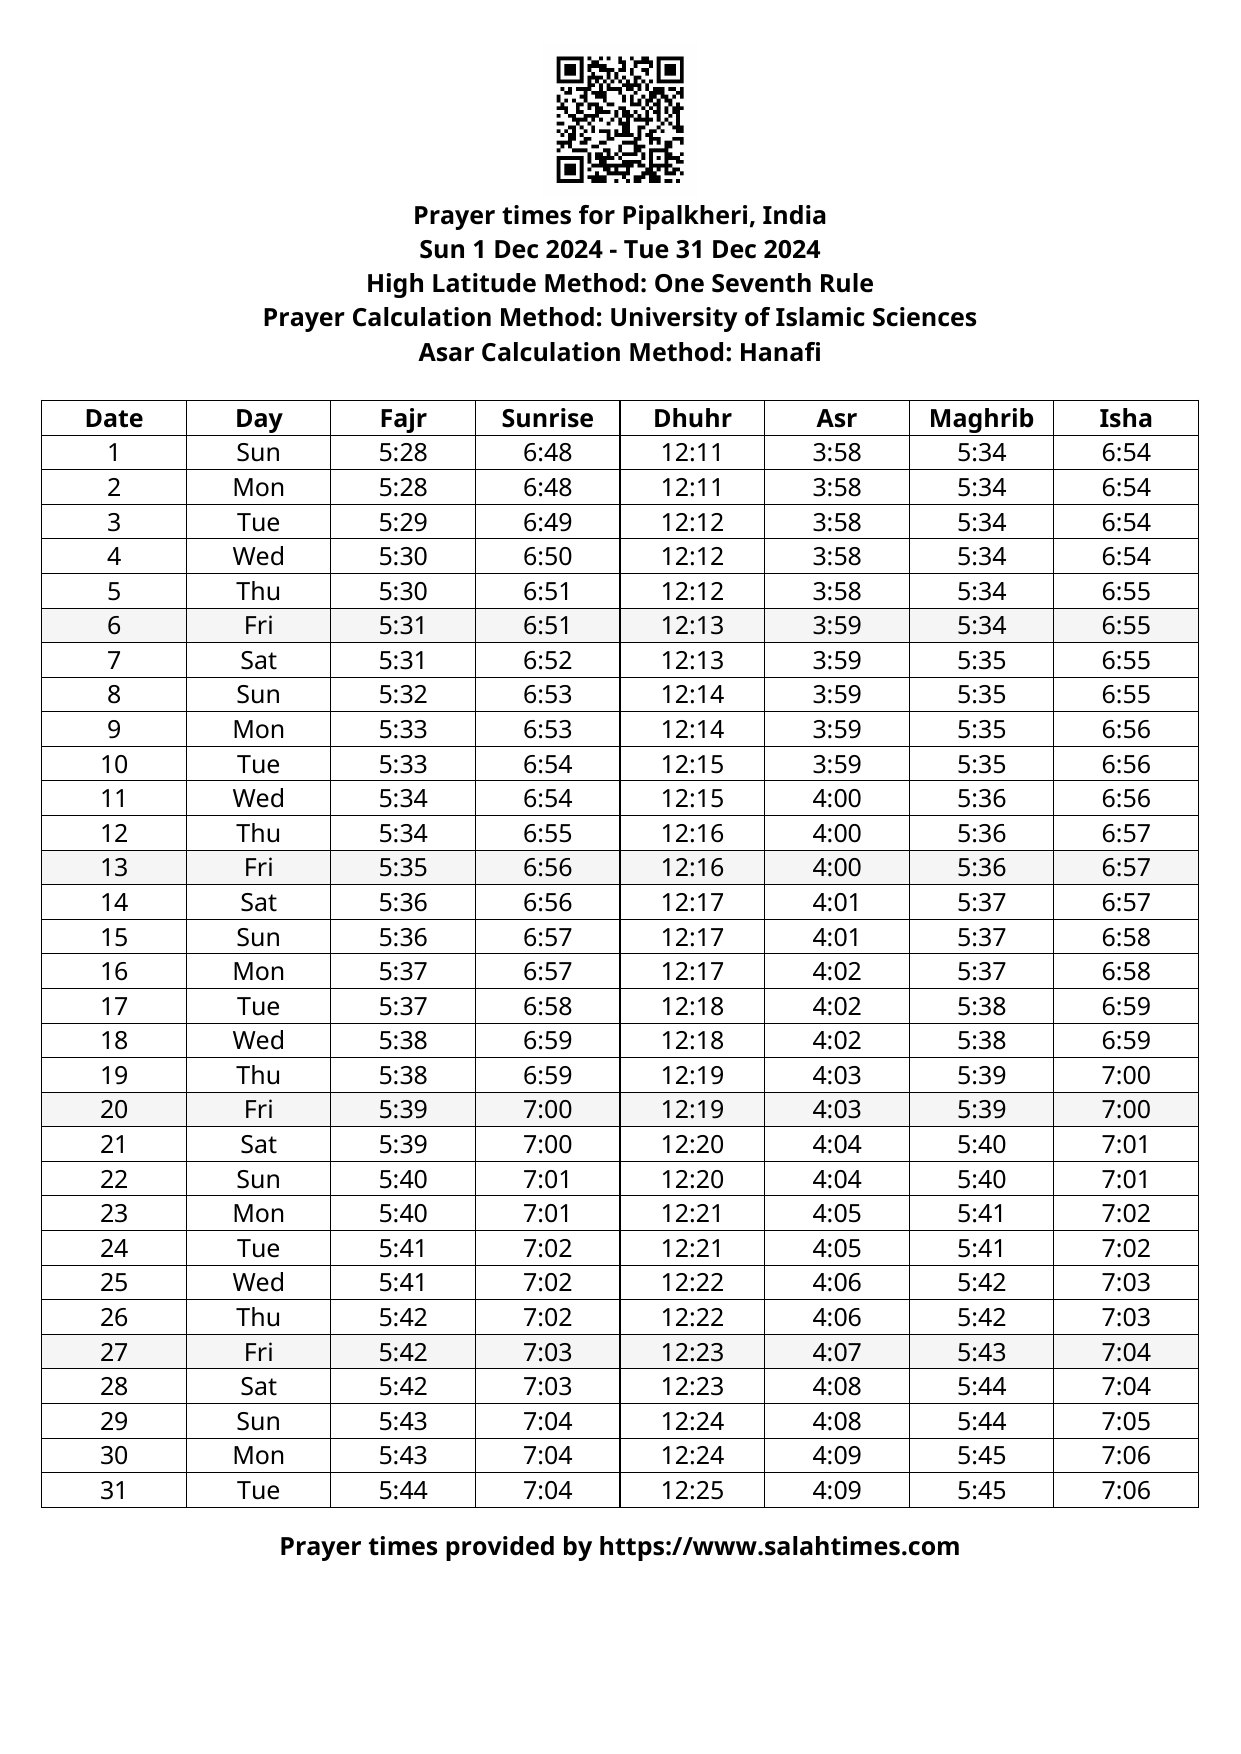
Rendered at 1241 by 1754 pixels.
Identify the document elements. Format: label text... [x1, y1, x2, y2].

table_cell 5:40 [910, 1162, 1053, 1195]
table_cell 6:50 [476, 539, 619, 573]
table_cell 5:29 [331, 505, 475, 538]
table_cell 9 [42, 712, 186, 746]
table_cell 7:06 [1054, 1439, 1198, 1472]
table_cell 7:04 [1054, 1335, 1198, 1368]
table_cell 18 [42, 1024, 186, 1057]
table_cell 12:15 [621, 781, 764, 815]
table_cell 5:38 [910, 989, 1053, 1022]
table_header Sunrise [476, 401, 619, 434]
table_cell 6:51 [476, 609, 619, 642]
table_cell 7:00 [476, 1127, 619, 1161]
table_cell 6:54 [1054, 505, 1198, 538]
table_cell 6:56 [476, 885, 619, 919]
table_cell 6:55 [476, 816, 619, 849]
table_cell 6:56 [1054, 781, 1198, 815]
table_cell 12:21 [621, 1196, 764, 1230]
table_cell 8 [42, 678, 186, 711]
table_cell 14 [42, 885, 186, 919]
table_cell 7:01 [1054, 1162, 1198, 1195]
table_cell 7:03 [476, 1335, 619, 1368]
table_header Asr [765, 401, 909, 434]
table_cell 4:06 [765, 1266, 909, 1299]
table_cell 5:35 [910, 643, 1053, 677]
table_cell 5:41 [331, 1266, 475, 1299]
table_cell 7:02 [476, 1300, 619, 1334]
table_cell 7:01 [476, 1162, 619, 1195]
table_cell 12:23 [621, 1335, 764, 1368]
table_cell 25 [42, 1266, 186, 1299]
text Asar Calculation Method: Hanafi [42, 334, 1198, 368]
table_cell 23 [42, 1196, 186, 1230]
table_cell Tue [187, 1231, 330, 1264]
table_cell 5:41 [910, 1231, 1053, 1264]
table_cell 6:51 [476, 574, 619, 607]
table_cell 16 [42, 954, 186, 988]
table_cell 12:16 [621, 816, 764, 849]
table_cell 5:30 [331, 574, 475, 607]
table_cell 12:17 [621, 920, 764, 953]
table_header Fajr [331, 401, 475, 434]
table_cell 6:59 [1054, 1024, 1198, 1057]
table_cell 5:36 [331, 885, 475, 919]
picture [542, 41, 699, 198]
table_cell 12:20 [621, 1162, 764, 1195]
table_cell 5:39 [910, 1093, 1053, 1126]
table_cell 5:45 [910, 1439, 1053, 1472]
table_cell 5:31 [331, 609, 475, 642]
table_cell 12:11 [621, 436, 764, 469]
table_cell 2 [42, 470, 186, 504]
table_cell Thu [187, 816, 330, 849]
table_cell 6:52 [476, 643, 619, 677]
table_cell 6:55 [1054, 678, 1198, 711]
table_cell 4:09 [765, 1439, 909, 1472]
table_cell 12:25 [621, 1473, 764, 1507]
table_cell Fri [187, 1093, 330, 1126]
table_cell 12:22 [621, 1300, 764, 1334]
table_cell 12:18 [621, 1024, 764, 1057]
table_cell 5:34 [331, 816, 475, 849]
table_cell 5:37 [331, 989, 475, 1022]
table_cell 5:33 [331, 712, 475, 746]
table_cell 5:44 [910, 1404, 1053, 1437]
table_cell 5:34 [910, 470, 1053, 504]
table_cell 5:38 [331, 1024, 475, 1057]
table_cell Tue [187, 747, 330, 780]
table_cell 5:43 [331, 1439, 475, 1472]
table_cell 5:40 [331, 1162, 475, 1195]
table_cell 4:01 [765, 920, 909, 953]
table_cell Tue [187, 1473, 330, 1507]
table_cell 3:58 [765, 505, 909, 538]
table_cell 4:02 [765, 989, 909, 1022]
table_cell 6:54 [476, 747, 619, 780]
table_cell 24 [42, 1231, 186, 1264]
table_cell 6:56 [476, 851, 619, 884]
table_cell 4:05 [765, 1231, 909, 1264]
table_cell 6:58 [476, 989, 619, 1022]
table_cell 26 [42, 1300, 186, 1334]
table_cell Mon [187, 712, 330, 746]
table_cell Fri [187, 1335, 330, 1368]
table_cell 29 [42, 1404, 186, 1437]
text Sun 1 Dec 2024 - Tue 31 Dec 2024 [42, 232, 1198, 266]
table_cell 7:02 [476, 1231, 619, 1264]
table_cell 4 [42, 539, 186, 573]
table_cell 5:32 [331, 678, 475, 711]
table_cell 5:28 [331, 436, 475, 469]
table_cell 5:30 [331, 539, 475, 573]
table_cell 5:36 [331, 920, 475, 953]
table_cell 5:37 [331, 954, 475, 988]
table_cell 6:59 [1054, 989, 1198, 1022]
table_cell 6:57 [1054, 885, 1198, 919]
table_cell 5:42 [331, 1369, 475, 1403]
table_cell 7:03 [1054, 1266, 1198, 1299]
table_cell 5:39 [331, 1093, 475, 1126]
table_cell 5:37 [910, 920, 1053, 953]
table_cell 15 [42, 920, 186, 953]
table_cell Sat [187, 1127, 330, 1161]
table_cell Sat [187, 643, 330, 677]
table_cell 12:12 [621, 574, 764, 607]
table_cell 3:58 [765, 436, 909, 469]
table_cell 4:03 [765, 1093, 909, 1126]
table_cell 7:04 [476, 1439, 619, 1472]
table_cell Mon [187, 1196, 330, 1230]
table_cell 5:35 [331, 851, 475, 884]
table_cell 5:40 [331, 1196, 475, 1230]
table_cell Sun [187, 1162, 330, 1195]
table_cell 7:00 [476, 1093, 619, 1126]
table_cell Wed [187, 1266, 330, 1299]
table_cell 3:59 [765, 712, 909, 746]
table_cell 6:59 [476, 1058, 619, 1092]
table_cell 7:01 [476, 1196, 619, 1230]
table_cell 6:49 [476, 505, 619, 538]
table_cell 5:42 [910, 1300, 1053, 1334]
table_cell 12:11 [621, 470, 764, 504]
table_cell 6:54 [1054, 539, 1198, 573]
table_cell Mon [187, 954, 330, 988]
table_cell 17 [42, 989, 186, 1022]
table_header Maghrib [910, 401, 1053, 434]
table_cell 5:31 [331, 643, 475, 677]
table_cell 5:43 [331, 1404, 475, 1437]
table_cell Sat [187, 885, 330, 919]
table_cell 4:07 [765, 1335, 909, 1368]
table_cell 12:22 [621, 1266, 764, 1299]
table_cell 31 [42, 1473, 186, 1507]
table_cell 5:35 [910, 747, 1053, 780]
table_cell 20 [42, 1093, 186, 1126]
table_cell 5:40 [910, 1127, 1053, 1161]
table_cell Wed [187, 1024, 330, 1057]
table_cell 5:41 [331, 1231, 475, 1264]
table_cell 12:16 [621, 851, 764, 884]
table_cell 7:04 [1054, 1369, 1198, 1403]
table_cell 6:48 [476, 470, 619, 504]
table_cell 12:23 [621, 1369, 764, 1403]
table_cell 5:33 [331, 747, 475, 780]
table_cell 6:56 [1054, 712, 1198, 746]
table_cell 30 [42, 1439, 186, 1472]
table_cell 1 [42, 436, 186, 469]
table_cell 4:00 [765, 816, 909, 849]
table_cell 6:57 [476, 954, 619, 988]
table_cell 7:04 [476, 1473, 619, 1507]
table_cell Wed [187, 539, 330, 573]
text Prayer times provided by https://www.salahtimes.com [42, 1528, 1198, 1563]
table_cell 4:00 [765, 851, 909, 884]
table_cell 7:02 [476, 1266, 619, 1299]
table_cell 4:08 [765, 1404, 909, 1437]
table_cell 5:35 [910, 678, 1053, 711]
table_cell Fri [187, 609, 330, 642]
table_cell Sat [187, 1369, 330, 1403]
table_cell 5 [42, 574, 186, 607]
table_cell Tue [187, 989, 330, 1022]
table_cell Sun [187, 436, 330, 469]
table_cell 6:54 [1054, 470, 1198, 504]
table_cell 3:59 [765, 678, 909, 711]
table_cell 7:01 [1054, 1127, 1198, 1161]
table_cell 3 [42, 505, 186, 538]
table_cell 6:55 [1054, 574, 1198, 607]
table_header Day [187, 401, 330, 434]
text High Latitude Method: One Seventh Rule [42, 266, 1198, 300]
table_cell Sun [187, 678, 330, 711]
table_cell 12:15 [621, 747, 764, 780]
table_cell 6:55 [1054, 609, 1198, 642]
table_cell Thu [187, 1058, 330, 1092]
table_cell Wed [187, 781, 330, 815]
table_cell 5:38 [331, 1058, 475, 1092]
table_cell 5:34 [910, 505, 1053, 538]
table_cell 4:00 [765, 781, 909, 815]
table_cell 7:04 [476, 1404, 619, 1437]
table_cell 5:34 [910, 436, 1053, 469]
table_cell 28 [42, 1369, 186, 1403]
table_cell 12:17 [621, 885, 764, 919]
table_cell 7 [42, 643, 186, 677]
table_cell 13 [42, 851, 186, 884]
table_cell 22 [42, 1162, 186, 1195]
table_cell 4:01 [765, 885, 909, 919]
table_cell 5:45 [910, 1473, 1053, 1507]
table_cell 5:37 [910, 954, 1053, 988]
table_cell 5:34 [910, 574, 1053, 607]
table_cell 7:00 [1054, 1093, 1198, 1126]
table_cell Mon [187, 470, 330, 504]
table_cell 4:03 [765, 1058, 909, 1092]
table_cell 5:43 [910, 1335, 1053, 1368]
table_cell 7:05 [1054, 1404, 1198, 1437]
table_cell 5:34 [910, 539, 1053, 573]
table_cell 4:05 [765, 1196, 909, 1230]
table_cell 3:58 [765, 470, 909, 504]
table_cell 5:42 [331, 1300, 475, 1334]
table_cell 6:58 [1054, 954, 1198, 988]
table_cell 12:14 [621, 712, 764, 746]
table_cell 4:08 [765, 1369, 909, 1403]
table_cell 3:58 [765, 539, 909, 573]
table_cell 5:36 [910, 851, 1053, 884]
table_cell 3:59 [765, 609, 909, 642]
table_cell Fri [187, 851, 330, 884]
table_cell 6 [42, 609, 186, 642]
table_cell 12:20 [621, 1127, 764, 1161]
table_cell 12:21 [621, 1231, 764, 1264]
table_cell 5:42 [910, 1266, 1053, 1299]
table_cell 3:58 [765, 574, 909, 607]
table_cell 7:06 [1054, 1473, 1198, 1507]
table_cell Sun [187, 920, 330, 953]
table_cell 4:02 [765, 1024, 909, 1057]
table_cell Tue [187, 505, 330, 538]
table_cell 3:59 [765, 747, 909, 780]
table_cell 6:53 [476, 712, 619, 746]
table_cell 5:28 [331, 470, 475, 504]
table_cell 11 [42, 781, 186, 815]
table_cell 5:39 [331, 1127, 475, 1161]
table_header Dhuhr [621, 401, 764, 434]
table_cell 4:04 [765, 1162, 909, 1195]
table_cell 12:24 [621, 1439, 764, 1472]
table_cell 19 [42, 1058, 186, 1092]
table_cell 4:02 [765, 954, 909, 988]
table_cell 12 [42, 816, 186, 849]
table_cell Sun [187, 1404, 330, 1437]
table_cell 6:48 [476, 436, 619, 469]
table_cell Mon [187, 1439, 330, 1472]
table_cell 5:44 [910, 1369, 1053, 1403]
table_cell 6:53 [476, 678, 619, 711]
table_cell 5:41 [910, 1196, 1053, 1230]
table_cell 5:37 [910, 885, 1053, 919]
table_cell 7:02 [1054, 1231, 1198, 1264]
table_cell 12:12 [621, 505, 764, 538]
table_cell 7:00 [1054, 1058, 1198, 1092]
table_cell 12:19 [621, 1058, 764, 1092]
table_cell 7:02 [1054, 1196, 1198, 1230]
table_cell 6:58 [1054, 920, 1198, 953]
table_cell 6:59 [476, 1024, 619, 1057]
table_cell 5:44 [331, 1473, 475, 1507]
table_cell 6:57 [476, 920, 619, 953]
table_cell Thu [187, 1300, 330, 1334]
table_cell 4:09 [765, 1473, 909, 1507]
table_cell 12:14 [621, 678, 764, 711]
table_cell 5:36 [910, 816, 1053, 849]
table_cell 5:36 [910, 781, 1053, 815]
table_cell 12:12 [621, 539, 764, 573]
table_cell Thu [187, 574, 330, 607]
table_cell 5:35 [910, 712, 1053, 746]
table_header Date [42, 401, 186, 434]
table_cell 3:59 [765, 643, 909, 677]
table_cell 6:54 [476, 781, 619, 815]
table_cell 5:38 [910, 1024, 1053, 1057]
table_cell 6:55 [1054, 643, 1198, 677]
table_cell 12:17 [621, 954, 764, 988]
table_cell 6:54 [1054, 436, 1198, 469]
table_cell 4:04 [765, 1127, 909, 1161]
table_cell 7:03 [476, 1369, 619, 1403]
table_cell 12:13 [621, 609, 764, 642]
table_cell 5:34 [910, 609, 1053, 642]
table_cell 12:13 [621, 643, 764, 677]
table_cell 12:24 [621, 1404, 764, 1437]
table_cell 6:56 [1054, 747, 1198, 780]
text Prayer Calculation Method: University of Islamic Sciences [42, 300, 1198, 334]
table_cell 6:57 [1054, 851, 1198, 884]
text Prayer times for Pipalkheri, India [42, 198, 1198, 232]
table_cell 27 [42, 1335, 186, 1368]
table_cell 12:18 [621, 989, 764, 1022]
table_cell 5:39 [910, 1058, 1053, 1092]
table_cell 5:42 [331, 1335, 475, 1368]
table_cell 10 [42, 747, 186, 780]
table_cell 5:34 [331, 781, 475, 815]
table_header Isha [1054, 401, 1198, 434]
table_cell 4:06 [765, 1300, 909, 1334]
table_cell 21 [42, 1127, 186, 1161]
table_cell 7:03 [1054, 1300, 1198, 1334]
table_cell 12:19 [621, 1093, 764, 1126]
table_cell 6:57 [1054, 816, 1198, 849]
